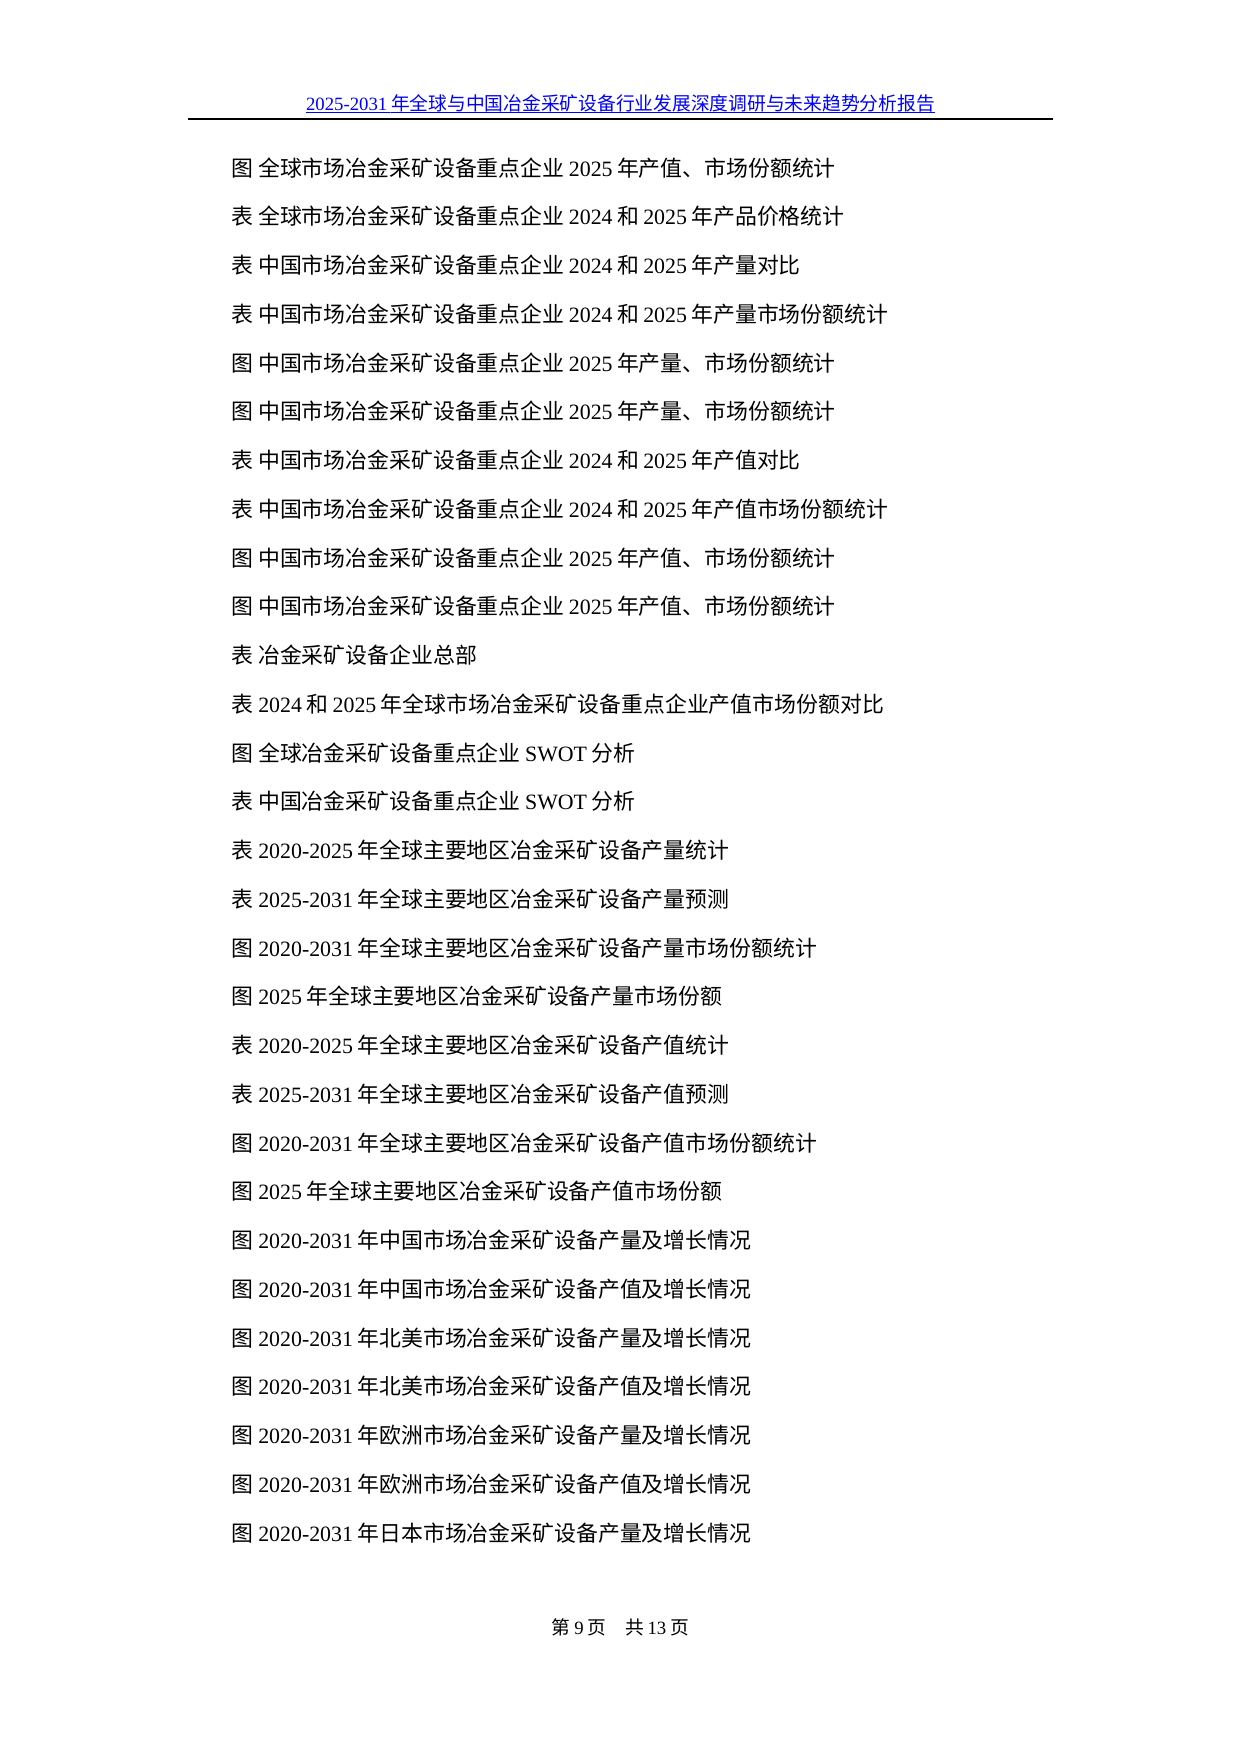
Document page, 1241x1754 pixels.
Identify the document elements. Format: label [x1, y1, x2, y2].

text [187, 150, 1053, 1548]
